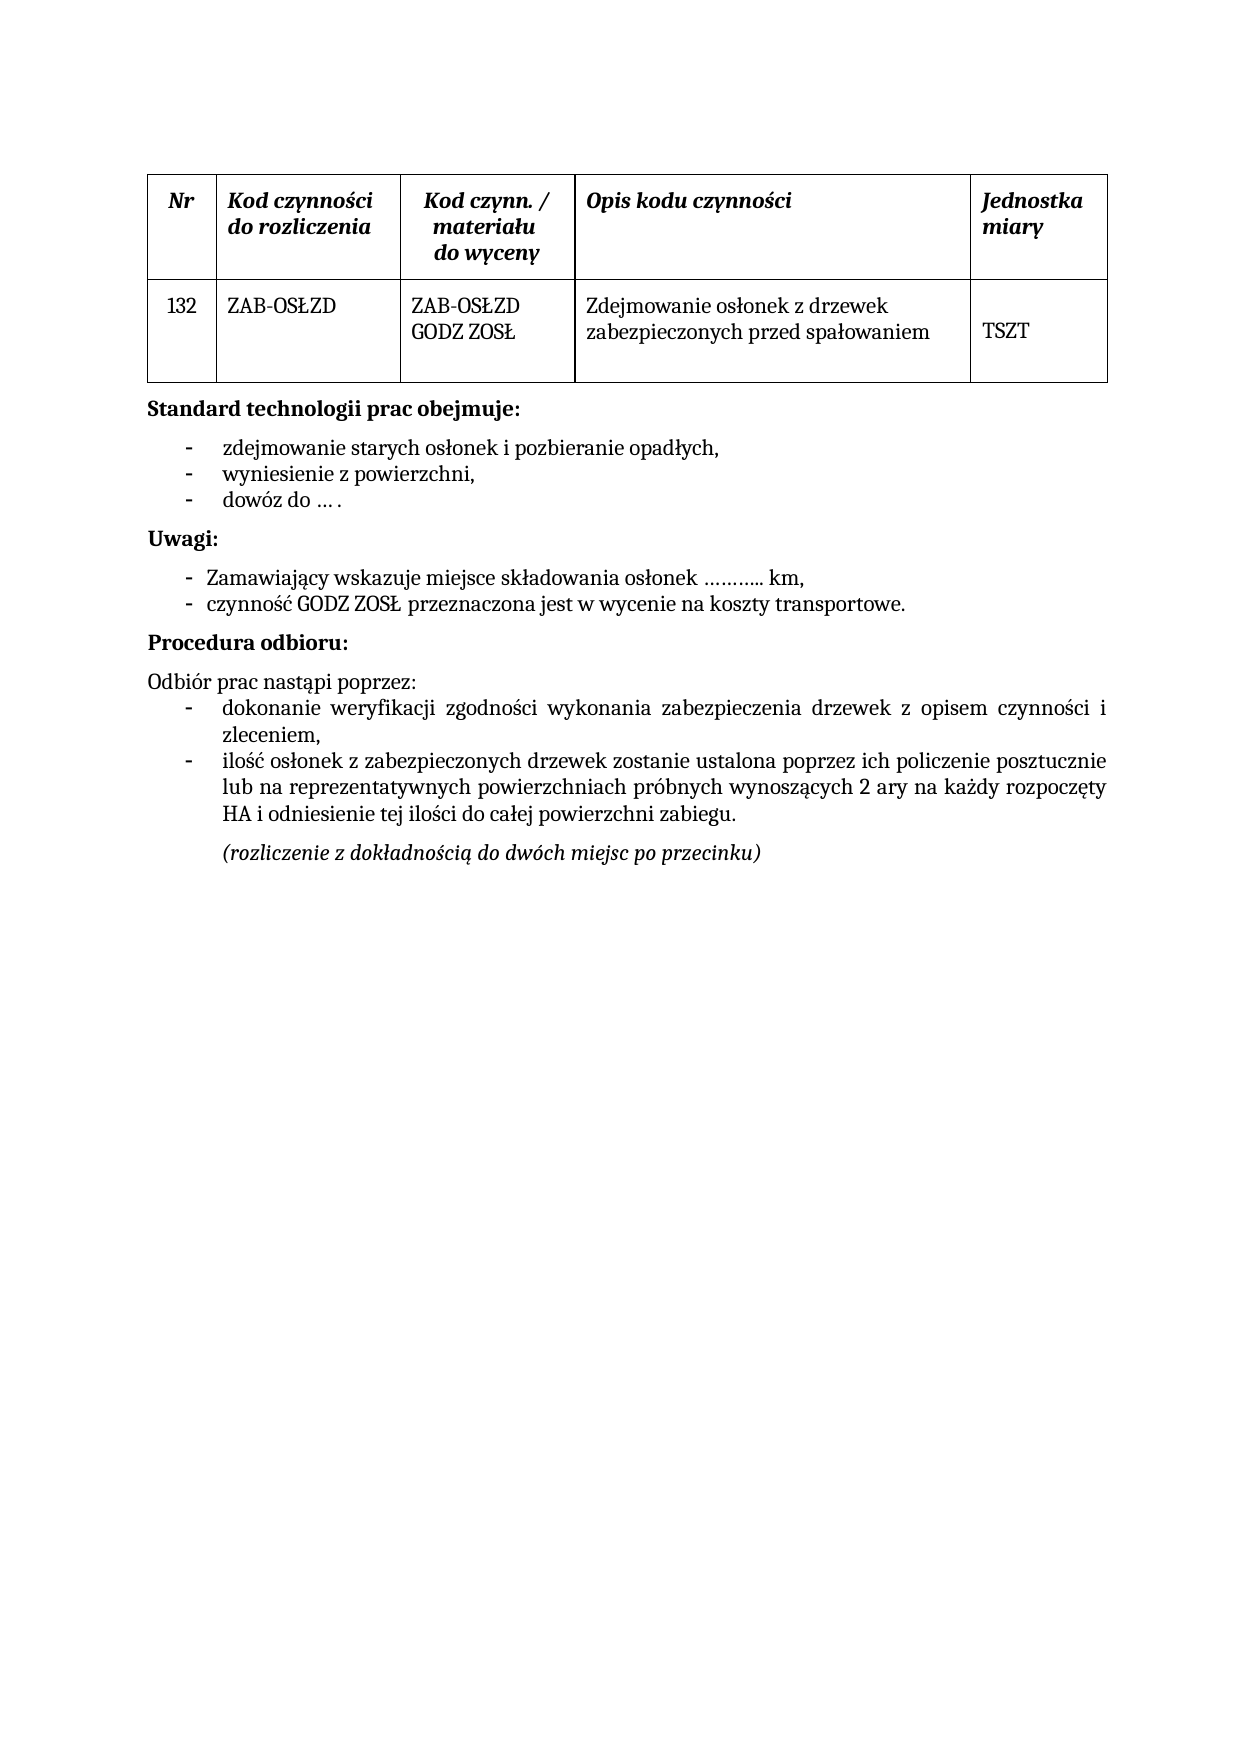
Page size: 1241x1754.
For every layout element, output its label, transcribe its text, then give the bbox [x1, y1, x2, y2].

text Procedura odbioru: [148, 630, 1107, 656]
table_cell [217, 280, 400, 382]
list dowóz do … . [185, 487, 1107, 513]
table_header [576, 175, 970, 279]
list czynność GODZ ZOSŁ przeznaczona jest w wycenie na koszty transportowe. [185, 591, 1107, 617]
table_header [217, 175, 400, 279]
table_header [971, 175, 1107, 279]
list Zamawiający wskazuje miejsce składowania osłonek ……….. km, [185, 565, 1107, 591]
list wyniesienie z powierzchni, [185, 461, 1107, 487]
text Uwagi: [148, 526, 1107, 552]
text Odbiór prac nastąpi poprzez: [148, 669, 1107, 695]
list dokonanie weryfikacji zgodności wykonania zabezpieczenia drzewek z opisem czynności i zleceniem, [185, 695, 1107, 748]
list ilość osłonek z zabezpieczonych drzewek zostanie ustalona poprzez ich policzenie posztucznie lub na reprezentatywnych powierzchniach próbnych wynoszących 2 ary na każdy rozpoczęty HA i odniesienie tej ilości do całej powierzchni zabiegu. [185, 748, 1107, 827]
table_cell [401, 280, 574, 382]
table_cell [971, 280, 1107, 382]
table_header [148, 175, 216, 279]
list zdejmowanie starych osłonek i pozbieranie opadłych, [185, 434, 1107, 461]
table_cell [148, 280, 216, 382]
text (rozliczenie z dokładnością do dwóch miejsc po przecinku) [148, 839, 1107, 866]
text Standard technologii prac obejmuje: [148, 395, 1107, 422]
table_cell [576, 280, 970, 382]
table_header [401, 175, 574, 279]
